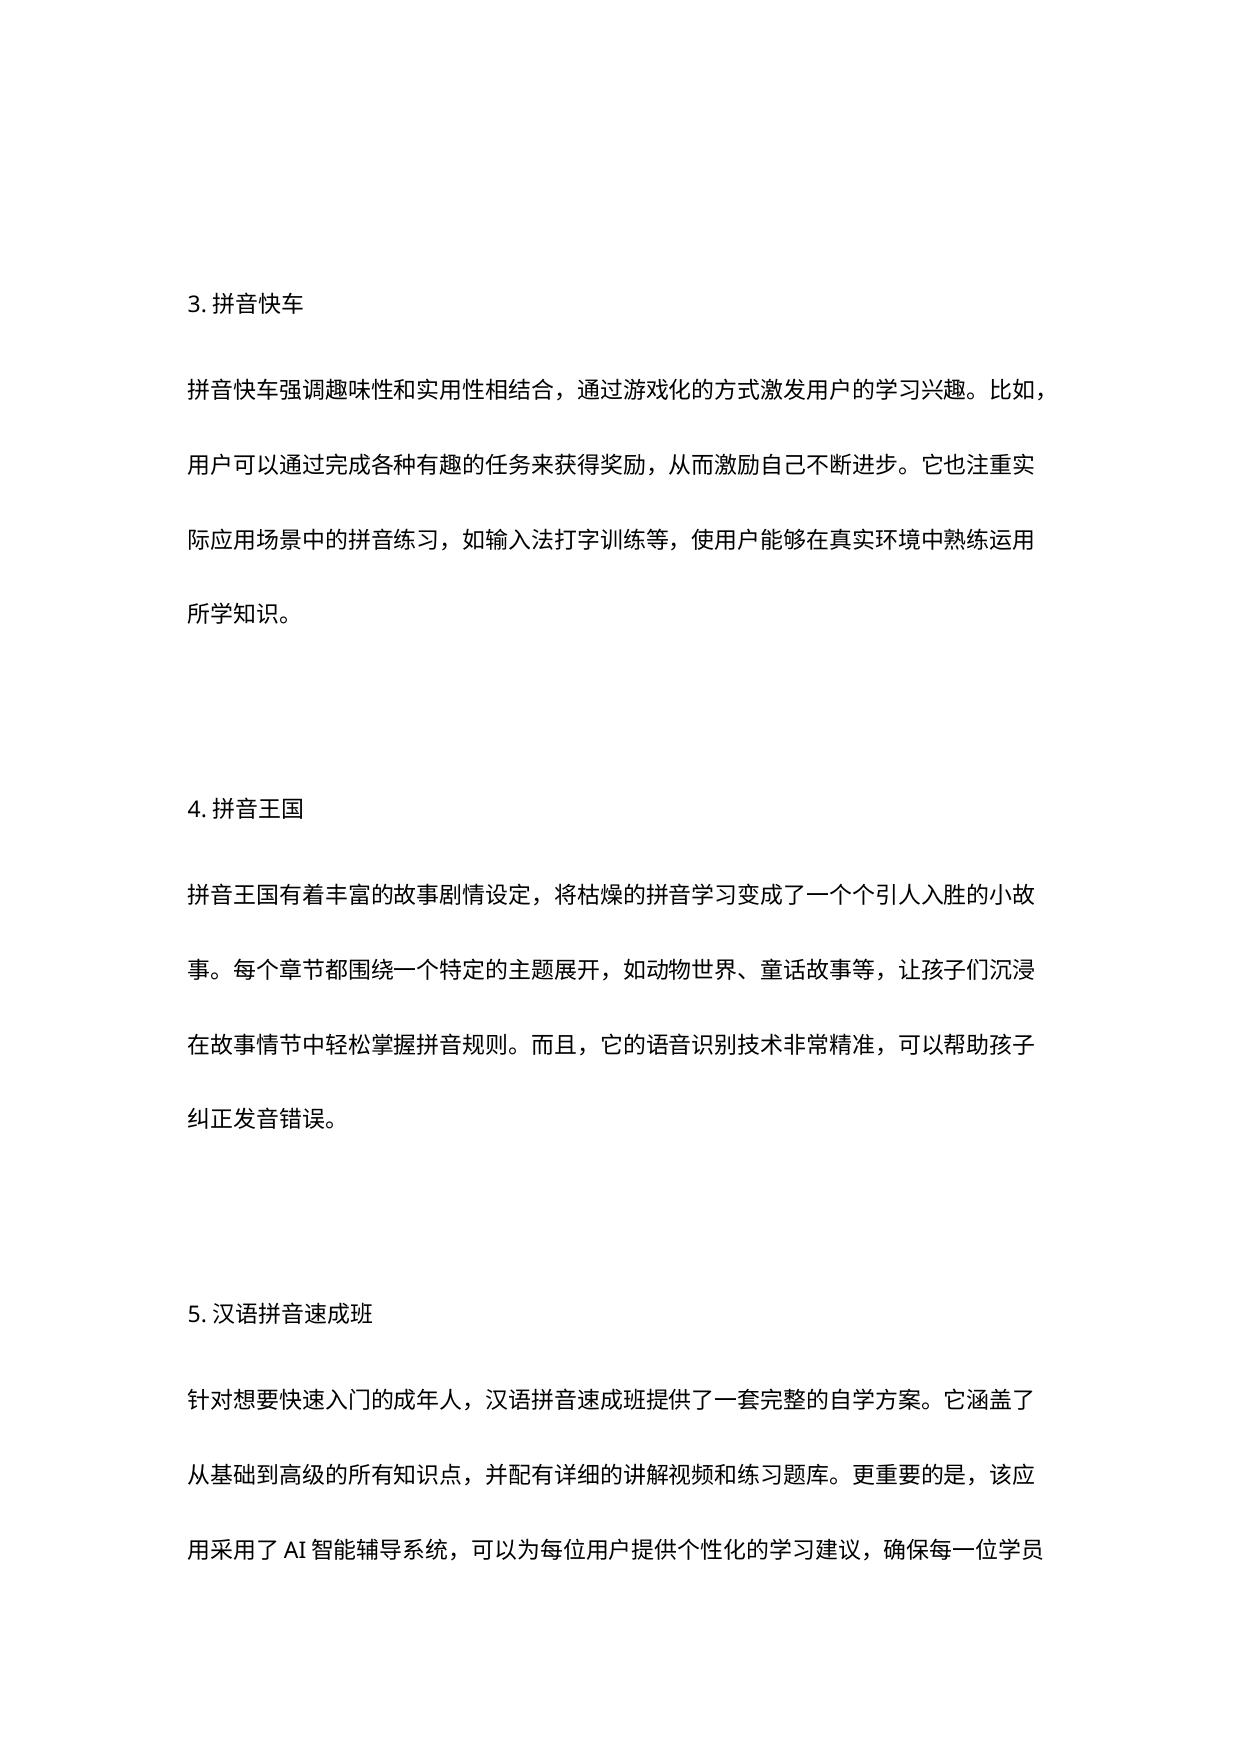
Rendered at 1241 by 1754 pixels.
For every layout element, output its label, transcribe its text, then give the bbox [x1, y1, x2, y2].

text 拼音王国有着丰富的故事剧情设定，将枯燥的拼音学习变成了一个个引人入胜的小故事。每个章节都围绕一个特定的主题展开，如动物世界、童话故事等，让孩子们沉浸在故事情节中轻松掌握拼音规则。而且，它的语音识别技术非常精准，可以帮助孩子纠正发音错误。 [187, 861, 1053, 1150]
text 5. 汉语拼音速成班 [187, 1280, 1053, 1345]
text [187, 1366, 1053, 1581]
text 4. 拼音王国 [187, 775, 1053, 840]
text 拼音快车强调趣味性和实用性相结合，通过游戏化的方式激发用户的学习兴趣。比如，用户可以通过完成各种有趣的任务来获得奖励，从而激励自己不断进步。它也注重实际应用场景中的拼音练习，如输入法打字训练等，使用户能够在真实环境中熟练运用所学知识。 [187, 356, 1053, 645]
text 3. 拼音快车 [187, 270, 1053, 335]
